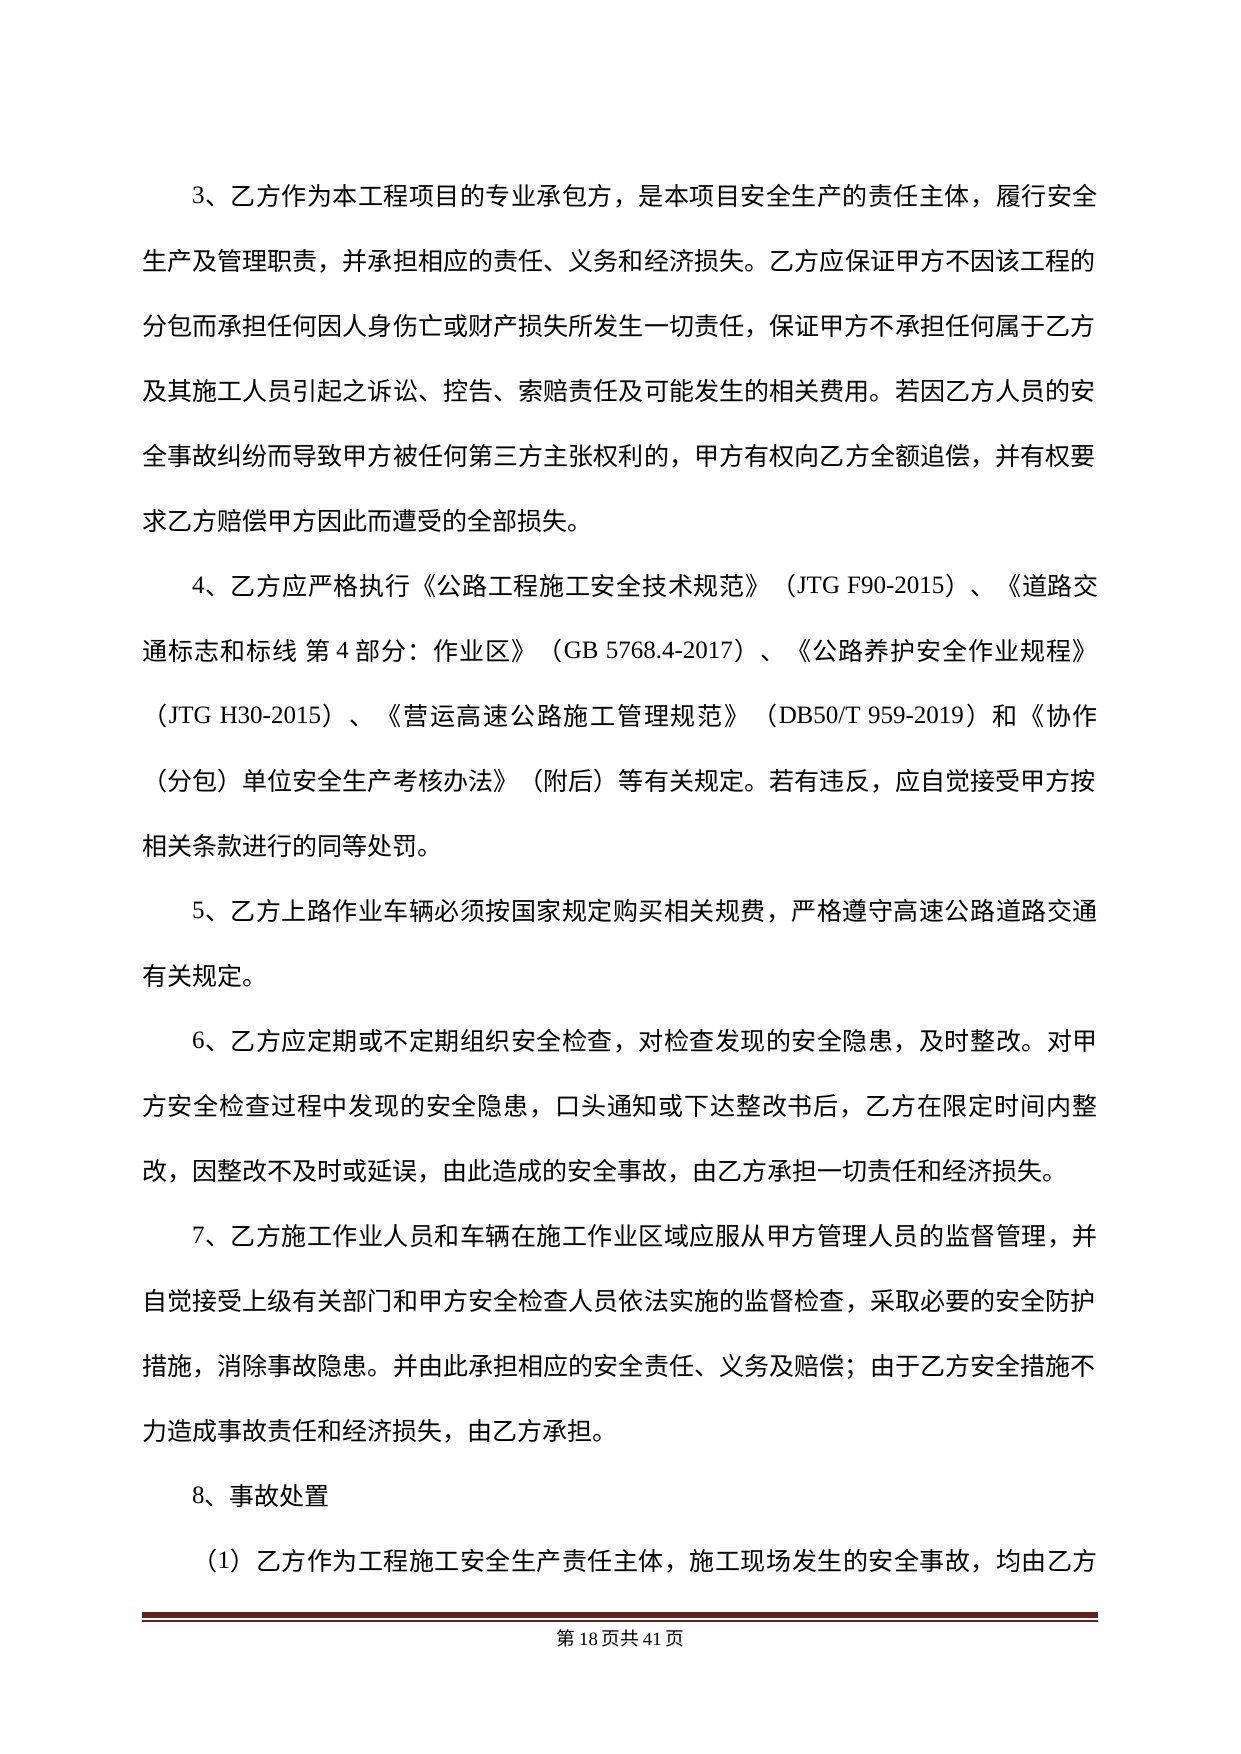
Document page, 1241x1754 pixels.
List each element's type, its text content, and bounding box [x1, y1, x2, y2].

text 4、乙方应严格执行《公路工程施工安全技术规范》（JTG F90-2015）、《道路交通标志和标线 第4部分：作业区》（GB 5768.4-2017）、《公路养护安全作业规程》（JTG H30-2015）、《营运高速公路施工管理规范》（DB50/T 959-2019）和《协作（分包）单位安全生产考核办法》（附后）等有关规定。若有违反，应自觉接受甲方按相关条款进行的同等处罚。 [142, 552, 1098, 877]
text 7、乙方施工作业人员和车辆在施工作业区域应服从甲方管理人员的监督管理，并自觉接受上级有关部门和甲方安全检查人员依法实施的监督检查，采取必要的安全防护措施，消除事故隐患。并由此承担相应的安全责任、义务及赔偿；由于乙方安全措施不力造成事故责任和经济损失，由乙方承担。 [142, 1202, 1098, 1462]
text 6、乙方应定期或不定期组织安全检查，对检查发现的安全隐患，及时整改。对甲方安全检查过程中发现的安全隐患，口头通知或下达整改书后，乙方在限定时间内整改，因整改不及时或延误，由此造成的安全事故，由乙方承担一切责任和经济损失。 [142, 1007, 1098, 1202]
text 8、事故处置 [142, 1462, 1098, 1527]
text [142, 1527, 1098, 1592]
text 5、乙方上路作业车辆必须按国家规定购买相关规费，严格遵守高速公路道路交通有关规定。 [142, 877, 1098, 1007]
text 3、乙方作为本工程项目的专业承包方，是本项目安全生产的责任主体，履行安全生产及管理职责，并承担相应的责任、义务和经济损失。乙方应保证甲方不因该工程的分包而承担任何因人身伤亡或财产损失所发生一切责任，保证甲方不承担任何属于乙方及其施工人员引起之诉讼、控告、索赔责任及可能发生的相关费用。若因乙方人员的安全事故纠纷而导致甲方被任何第三方主张权利的，甲方有权向乙方全额追偿，并有权要求乙方赔偿甲方因此而遭受的全部损失。 [142, 162, 1098, 552]
